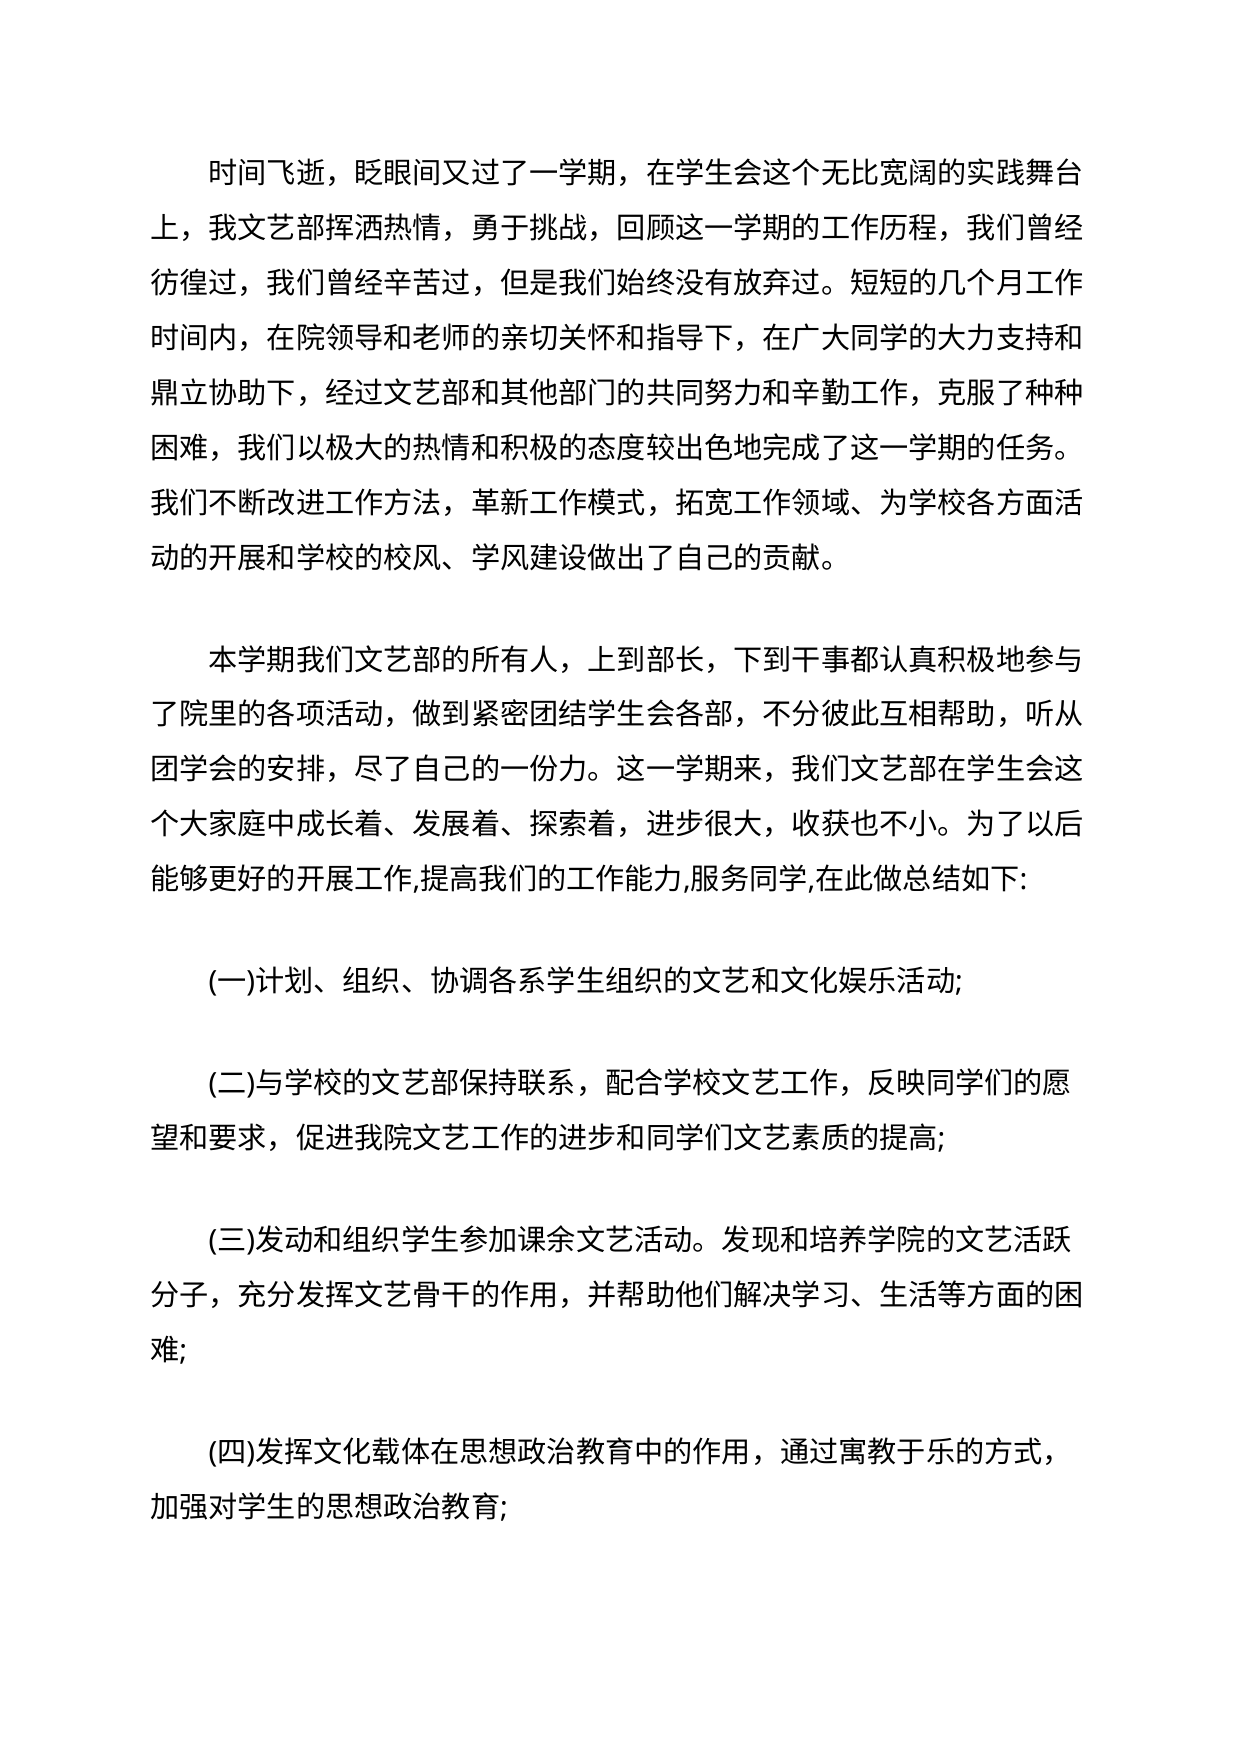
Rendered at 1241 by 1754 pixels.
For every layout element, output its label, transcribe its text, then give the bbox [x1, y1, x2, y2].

text 本学期我们文艺部的所有人，上到部长，下到干事都认真积极地参与了院里的各项活动，做到紧密团结学生会各部，不分彼此互相帮助，听从团学会的安排，尽了自己的一份力。这一学期来，我们文艺部在学生会这个大家庭中成长着、发展着、探索着，进步很大，收获也不小。为了以后能够更好的开展工作,提高我们的工作能力,服务同学,在此做总结如下: [150, 636, 1090, 898]
text (二)与学校的文艺部保持联系，配合学校文艺工作，反映同学们的愿望和要求，促进我院文艺工作的进步和同学们文艺素质的提高; [150, 1059, 1090, 1157]
text (一)计划、组织、协调各系学生组织的文艺和文化娱乐活动; [150, 958, 1090, 1000]
text 时间飞逝，眨眼间又过了一学期，在学生会这个无比宽阔的实践舞台上，我文艺部挥洒热情，勇于挑战，回顾这一学期的工作历程，我们曾经彷徨过，我们曾经辛苦过，但是我们始终没有放弃过。短短的几个月工作时间内，在院领导和老师的亲切关怀和指导下，在广大同学的大力支持和鼎立协助下，经过文艺部和其他部门的共同努力和辛勤工作，克服了种种困难，我们以极大的热情和积极的态度较出色地完成了这一学期的任务。我们不断改进工作方法，革新工作模式，拓宽工作领域、为学校各方面活动的开展和学校的校风、学风建设做出了自己的贡献。 [150, 150, 1090, 577]
text (四)发挥文化载体在思想政治教育中的作用，通过寓教于乐的方式，加强对学生的思想政治教育; [150, 1428, 1090, 1526]
text (三)发动和组织学生参加课余文艺活动。发现和培养学院的文艺活跃分子，充分发挥文艺骨干的作用，并帮助他们解决学习、生活等方面的困难; [150, 1217, 1090, 1369]
